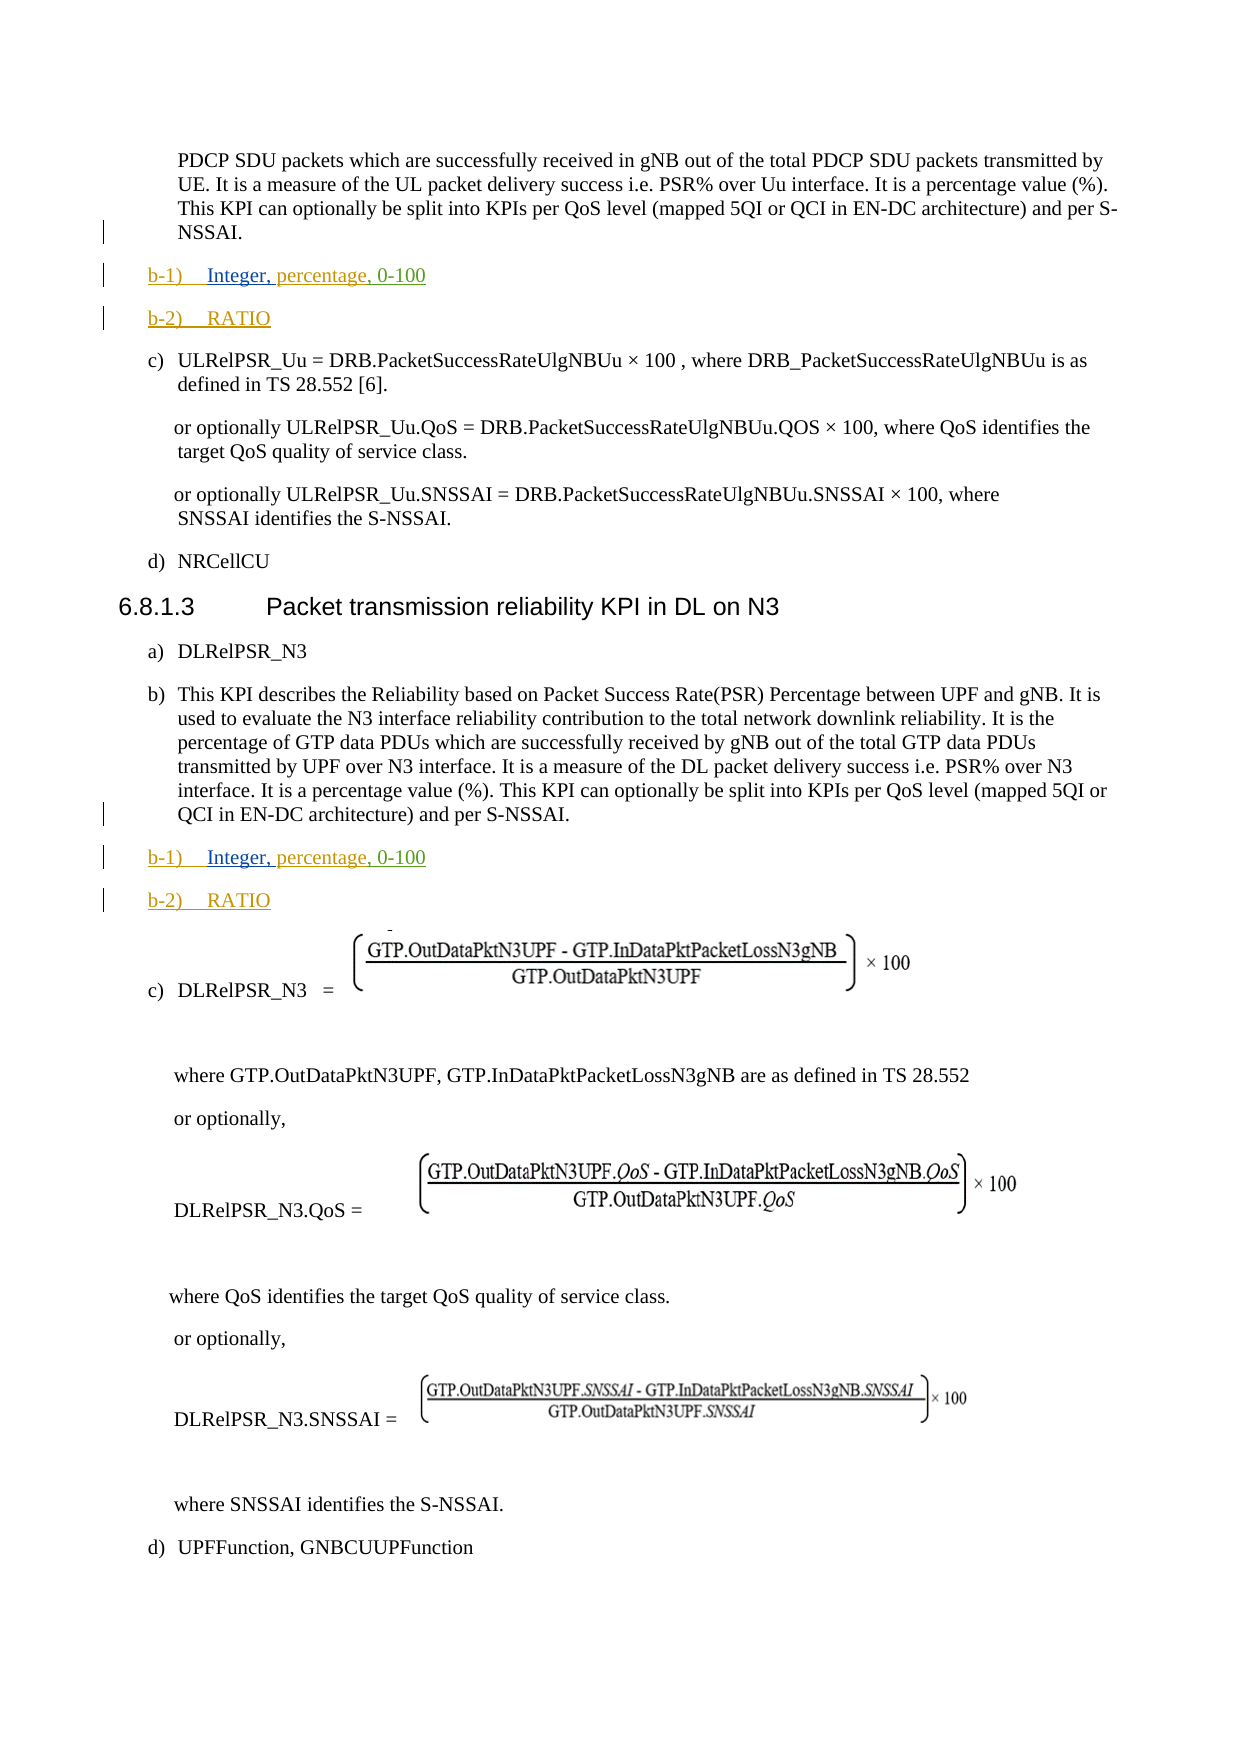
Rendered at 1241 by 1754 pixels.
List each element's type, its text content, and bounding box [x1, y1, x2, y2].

subtitle 6.8.1.3 Packet transmission reliability KPI in DL on N3 [118, 592, 1122, 621]
picture [414, 1149, 1019, 1218]
text where SNSSAI identifies the S-NSSAI. [148, 1492, 1122, 1516]
text or optionally ULRelPSR_Uu.QoS = DRB.PacketSuccessRateUlgNBUu.QOS × 100, where QoS identifies the target QoS quality of service class. [148, 415, 1122, 463]
text where GTP.OutDataPktN3UPF, GTP.InDataPktPacketLossN3gNB are as defined in TS 28.552 [148, 1063, 1122, 1087]
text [148, 148, 1122, 244]
picture [418, 1369, 972, 1427]
text c) ULRelPSR_Uu = DRB.PacketSuccessRateUlgNBUu × 100 , where DRB_PacketSuccessRateUlgNBUu is as defined in TS 28.552 [6]. [148, 348, 1122, 396]
text where QoS identifies the target QoS quality of service class. [148, 1283, 1122, 1308]
text or optionally, [148, 1326, 1122, 1350]
text or optionally, [148, 1106, 1122, 1130]
text d) UPFFunction, GNBCUUPFunction [148, 1535, 1122, 1559]
picture [350, 930, 916, 998]
text b) This KPI describes the Reliability based on Packet Success Rate(PSR) Percentage between UPF and gNB. It is used to evaluate the N3 interface reliability contribution to the total network downlink reliability. It is the percentage of GTP data PDUs which are successfully received by gNB out of the total GTP data PDUs transmitted by UPF over N3 interface. It is a measure of the DL packet delivery success i.e. PSR% over N3 interface. It is a percentage value (%). This KPI can optionally be split into KPIs per QoS level (mapped 5QI or QCI in EN-DC architecture) and per S-NSSAI. [148, 682, 1122, 826]
text d) NRCellCU [148, 549, 1122, 573]
text or optionally ULRelPSR_Uu.SNSSAI = DRB.PacketSuccessRateUlgNBUu.SNSSAI × 100, where SNSSAI identifies the S-NSSAI. [148, 482, 1122, 530]
text a) DLRelPSR_N3 [148, 639, 1122, 663]
